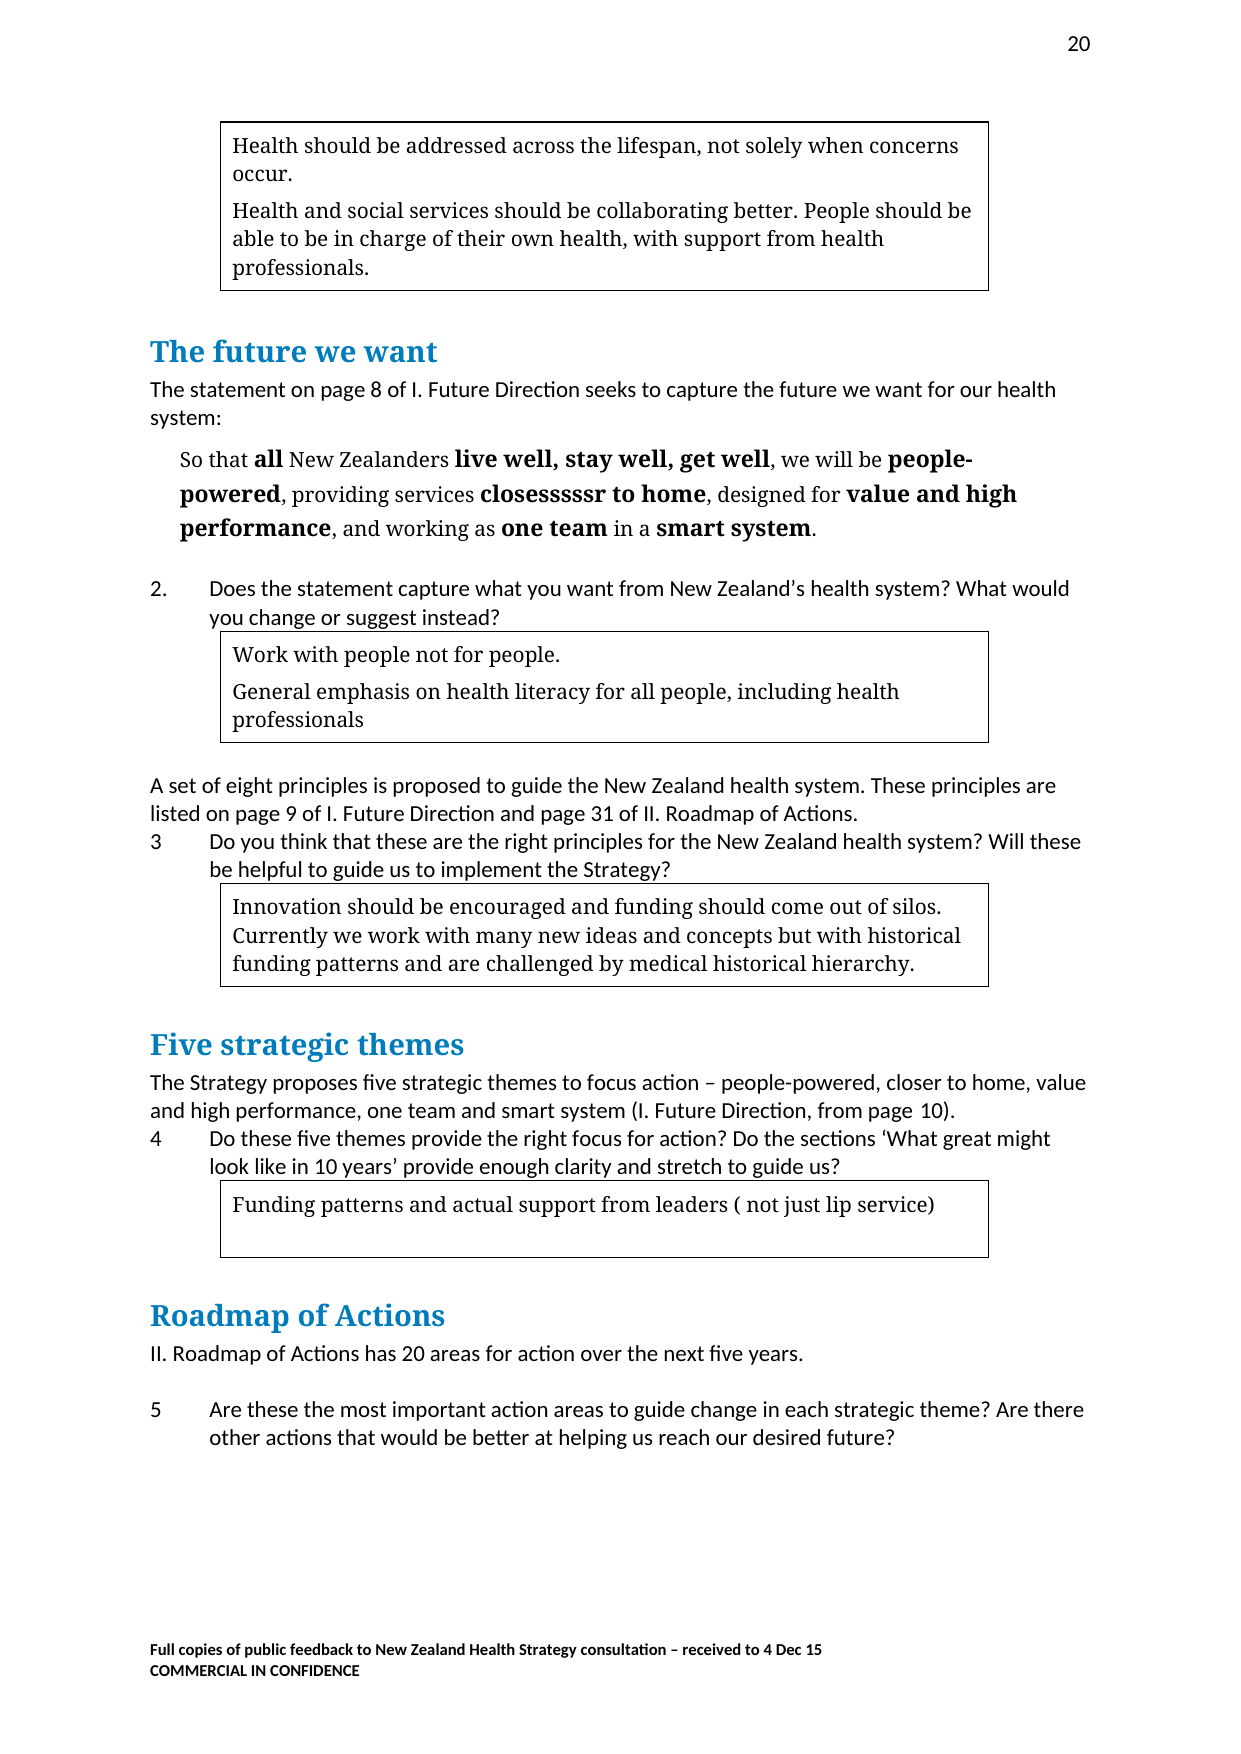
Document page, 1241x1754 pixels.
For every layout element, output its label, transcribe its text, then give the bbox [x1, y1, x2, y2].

table_header Funding patterns and actual support from leaders ( not just lip service) [221, 1181, 988, 1257]
text 3 Do you think that these are the right principles for the New Zealand health system? Will these be helpful to guide us to implement the Strategy? [150, 827, 1090, 883]
subtitle Roadmap of Actions [150, 1296, 1090, 1335]
subtitle The future we want [150, 331, 1090, 371]
text 2. Does the statement capture what you want from New Zealand’s health system? What would you change or suggest instead? [150, 574, 1090, 631]
table_header Health should be addressed across the lifespan, not solely when concerns occur. Health and social services should be collaborating better. People should be able to be in charge of their own health, with support from health professionals. [221, 123, 988, 290]
text The Strategy proposes five strategic themes to focus action – people-powered, closer to home, value and high performance, one team and smart system (I. Future Direction, from page 10). [150, 1068, 1090, 1124]
subtitle Five strategic themes [150, 1025, 1090, 1064]
text II. Roadmap of Actions has 20 areas for action over the next five years. [150, 1339, 1090, 1367]
text A set of eight principles is proposed to guide the New Zealand health system. These principles are listed on page 9 of I. Future Direction and page 31 of II. Roadmap of Actions. [150, 771, 1090, 827]
text 5 Are these the most important action areas to guide change in each strategic theme? Are there other actions that would be better at helping us reach our desired future? [150, 1395, 1090, 1451]
table_header Innovation should be encouraged and funding should come out of silos. Currently we work with many new ideas and concepts but with historical funding patterns and are challenged by medical historical hierarchy. [221, 884, 988, 986]
text The statement on page 8 of I. Future Direction seeks to capture the future we want for our health system: [150, 375, 1090, 431]
table_header Work with people not for people. General emphasis on health literacy for all people, including health professionals [221, 632, 988, 742]
text So that all New Zealanders live well, stay well, get well, we will be people-powered, providing services closesssssr to home, designed for value and high performance, and working as one team in a smart system. [179, 443, 1061, 543]
text 4 Do these five themes provide the right focus for action? Do the sections ‘What great might look like in 10 years’ provide enough clarity and stretch to guide us? [150, 1124, 1090, 1180]
